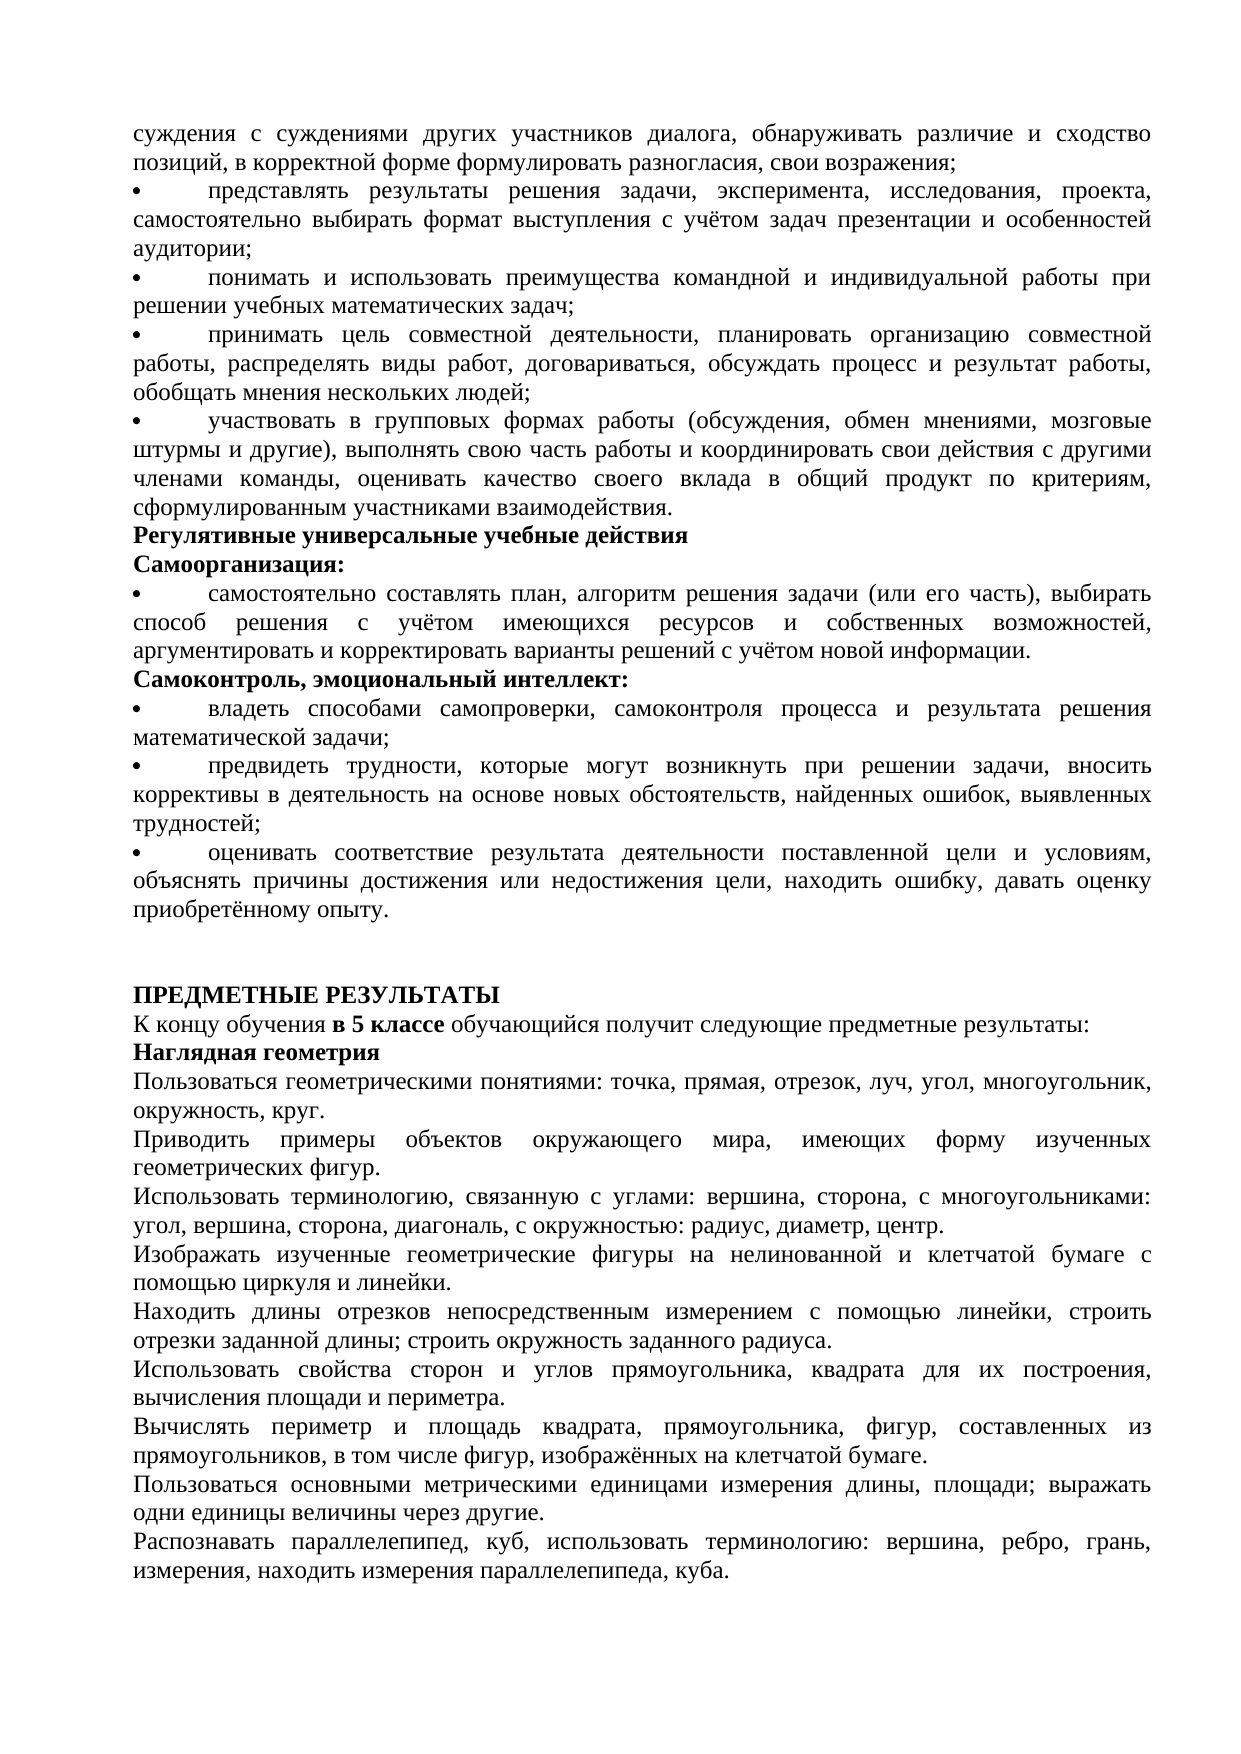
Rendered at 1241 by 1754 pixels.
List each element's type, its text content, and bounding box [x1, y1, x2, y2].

text Регулятивные универсальные учебные действия [133, 521, 1152, 549]
text Находить длины отрезков непосредственным измерением с помощью линейки, строить отрезки заданной длины; строить окружность заданного радиуса. [133, 1296, 1152, 1354]
list участвовать в групповых формах работы (обсуждения, обмен мнениями, мозговые штурмы и другие), выполнять свою часть работы и координировать свои действия с другими членами команды, оценивать качество своего вклада в общий продукт по критериям, сформулированным участниками взаимодействия. [133, 406, 1152, 521]
text Изображать изученные геометрические фигуры на нелинованной и клетчатой бумаге с помощью циркуля и линейки. [133, 1239, 1152, 1296]
list владеть способами самопроверки, самоконтроля процесса и результата решения математической задачи; [133, 693, 1152, 751]
list принимать цель совместной деятельности, планировать организацию совместной работы, распределять виды работ, договариваться, обсуждать процесс и результат работы, обобщать мнения нескольких людей; [133, 319, 1152, 406]
list предвидеть трудности, которые могут возникнуть при решении задачи, вносить коррективы в деятельность на основе новых обстоятельств, найденных ошибок, выявленных трудностей; [133, 751, 1152, 837]
text Наглядная геометрия [133, 1037, 1152, 1066]
text Распознавать параллелепипед, куб, использовать терминологию: вершина, ребро, грань, измерения, находить измерения параллелепипеда, куба. [133, 1526, 1152, 1584]
text Пользоваться геометрическими понятиями: точка, прямая, отрезок, луч, угол, многоугольник, окружность, круг. [133, 1066, 1152, 1124]
list самостоятельно составлять план, алгоритм решения задачи (или его часть), выбирать способ решения с учётом имеющихся ресурсов и собственных возможностей, аргументировать и корректировать варианты решений с учётом новой информации. [133, 578, 1152, 664]
list оценивать соответствие результата деятельности поставленной цели и условиям, объяснять причины достижения или недостижения цели, находить ошибку, давать оценку приобретённому опыту. [133, 837, 1152, 923]
text Приводить примеры объектов окружающего мира, имеющих форму изученных геометрических фигур. [133, 1124, 1152, 1181]
text К концу обучения в 5 классе обучающийся получит следующие предметные результаты: [133, 1009, 1152, 1037]
list понимать и использовать преимущества командной и индивидуальной работы при решении учебных математических задач; [133, 262, 1152, 319]
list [133, 118, 1152, 176]
text Самоорганизация: [133, 549, 1152, 578]
text Использовать терминологию, связанную с углами: вершина, сторона, с многоугольниками: угол, вершина, сторона, диагональ, с окружностью: радиус, диаметр, центр. [133, 1181, 1152, 1239]
text Использовать свойства сторон и углов прямоугольника, квадрата для их построения, вычисления площади и периметра. [133, 1354, 1152, 1411]
text Пользоваться основными метрическими единицами измерения длины, площади; выражать одни единицы величины через другие. [133, 1469, 1152, 1526]
text ПРЕДМЕТНЫЕ РЕЗУЛЬТАТЫ [133, 980, 1152, 1009]
text Самоконтроль, эмоциональный интеллект: [133, 664, 1152, 693]
text Вычислять периметр и площадь квадрата, прямоугольника, фигур, составленных из прямоугольников, в том числе фигур, изображённых на клетчатой бумаге. [133, 1411, 1152, 1469]
list представлять результаты решения задачи, эксперимента, исследования, проекта, самостоятельно выбирать формат выступления с учётом задач презентации и особенностей аудитории; [133, 176, 1152, 262]
